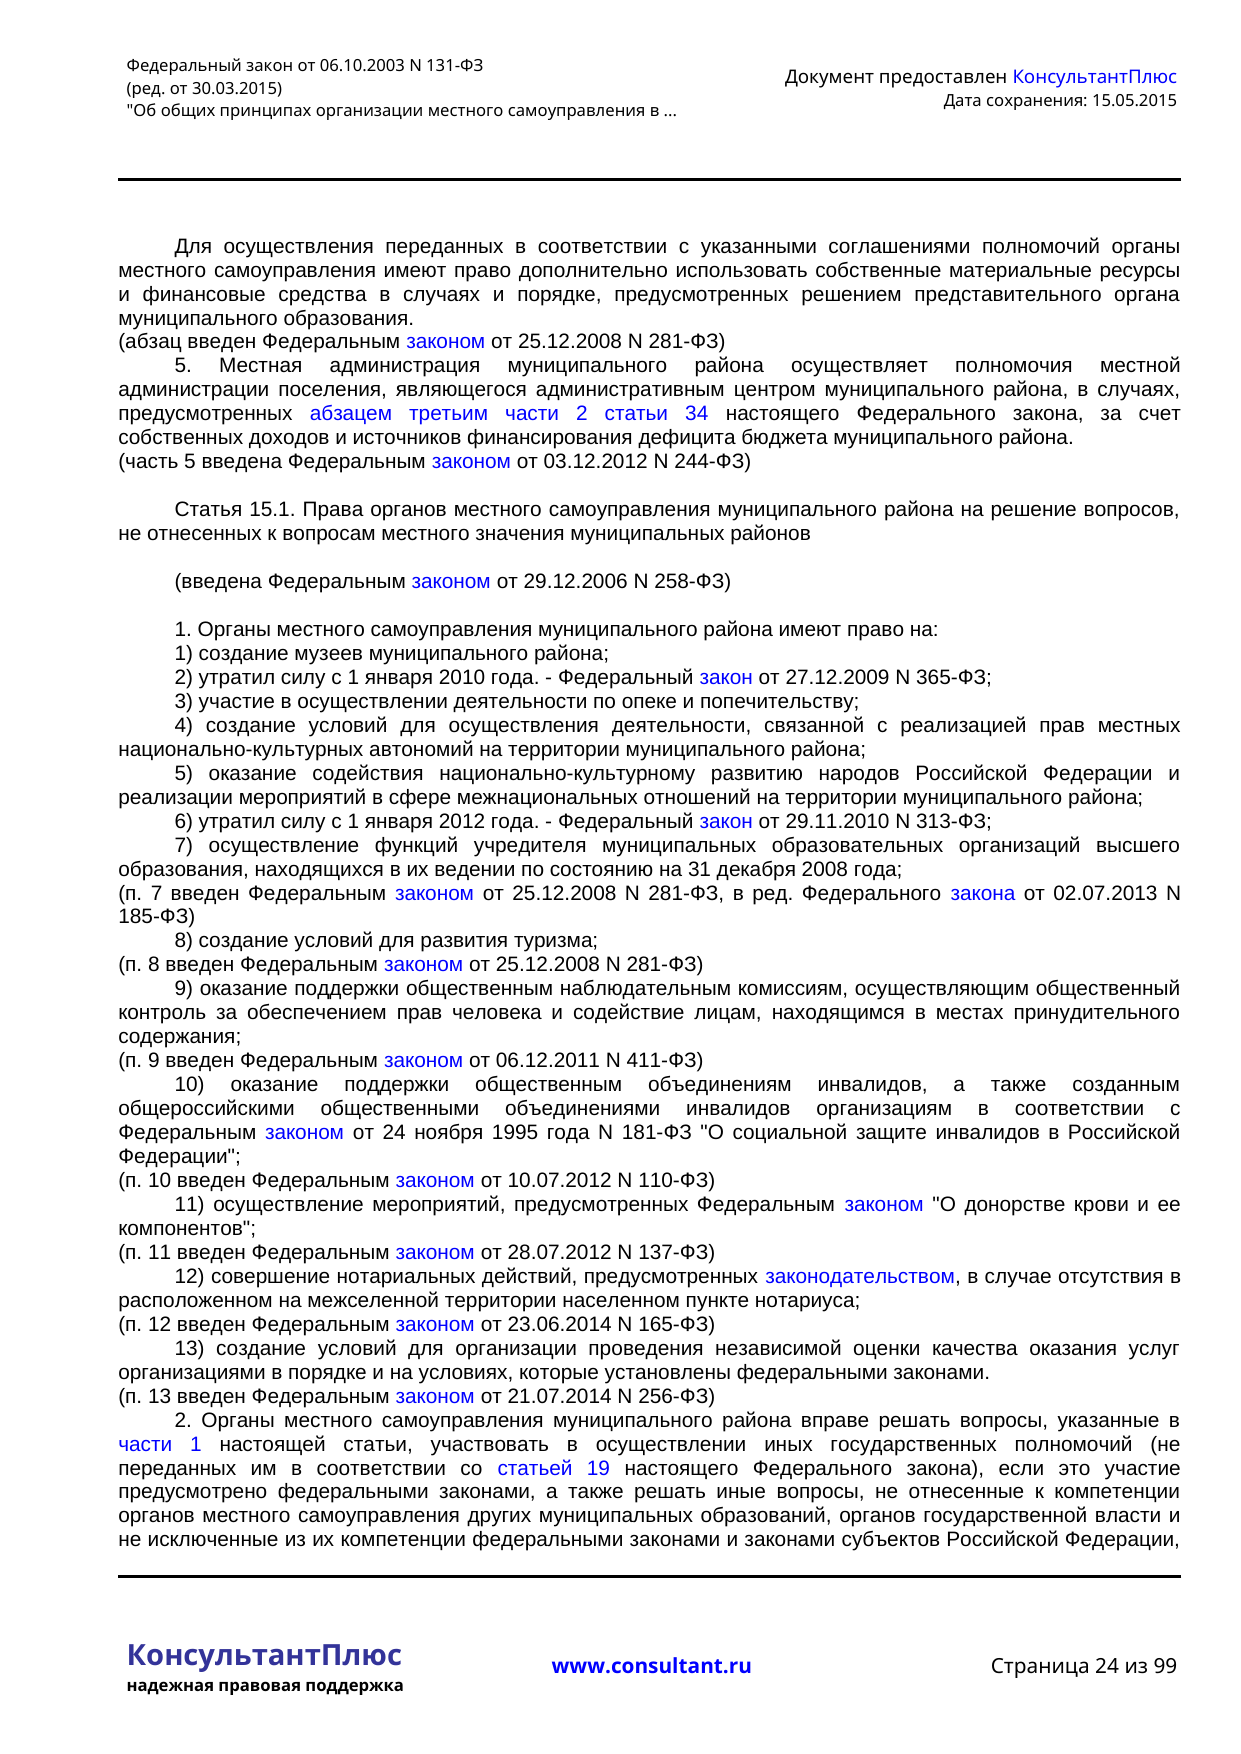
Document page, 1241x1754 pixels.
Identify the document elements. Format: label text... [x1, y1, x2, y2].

text 11) осуществление мероприятий, предусмотренных Федеральным законом "О донорстве крови и ее компонентов"; [118, 1192, 1181, 1240]
text 5) оказание содействия национально-культурному развитию народов Российской Федерации и реализации мероприятий в сфере межнациональных отношений на территории муниципального района; [118, 761, 1181, 808]
text 7) осуществление функций учредителя муниципальных образовательных организаций высшего образования, находящихся в их ведении по состоянию на 31 декабря 2008 года; [118, 832, 1181, 880]
text (п. 7 введен Федеральным законом от 25.12.2008 N 281-ФЗ, в ред. Федерального закона от 02.07.2013 N 185-ФЗ) [118, 880, 1181, 928]
text 10) оказание поддержки общественным объединениям инвалидов, а также созданным общероссийскими общественными объединениями инвалидов организациям в соответствии с Федеральным законом от 24 ноября 1995 года N 181-ФЗ "О социальной защите инвалидов в Российской Федерации"; [118, 1072, 1181, 1168]
text (п. 10 введен Федеральным законом от 10.07.2012 N 110-ФЗ) [118, 1168, 1181, 1192]
text Для осуществления переданных в соответствии с указанными соглашениями полномочий органы местного самоуправления имеют право дополнительно использовать собственные материальные ресурсы и финансовые средства в случаях и порядке, предусмотренных решением представительного органа муниципального образования. [118, 233, 1181, 329]
text (п. 12 введен Федеральным законом от 23.06.2014 N 165-ФЗ) [118, 1312, 1181, 1336]
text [118, 1407, 1181, 1551]
text 8) создание условий для развития туризма; [118, 928, 1181, 952]
text Статья 15.1. Права органов местного самоуправления муниципального района на решение вопросов, не отнесенных к вопросам местного значения муниципальных районов [118, 497, 1181, 545]
text 1. Органы местного самоуправления муниципального района имеют право на: [118, 617, 1181, 641]
text (п. 11 введен Федеральным законом от 28.07.2012 N 137-ФЗ) [118, 1240, 1181, 1264]
text 4) создание условий для осуществления деятельности, связанной с реализацией прав местных национально-культурных автономий на территории муниципального района; [118, 713, 1181, 761]
text (п. 13 введен Федеральным законом от 21.07.2014 N 256-ФЗ) [118, 1383, 1181, 1407]
text 6) утратил силу с 1 января 2012 года. - Федеральный закон от 29.11.2010 N 313-ФЗ; [118, 808, 1181, 832]
text 13) создание условий для организации проведения независимой оценки качества оказания услуг организациями в порядке и на условиях, которые установлены федеральными законами. [118, 1336, 1181, 1383]
text 1) создание музеев муниципального района; [118, 641, 1181, 665]
text 5. Местная администрация муниципального района осуществляет полномочия местной администрации поселения, являющегося административным центром муниципального района, в случаях, предусмотренных абзацем третьим части 2 статьи 34 настоящего Федерального закона, за счет собственных доходов и источников финансирования дефицита бюджета муниципального района. [118, 353, 1181, 449]
text 3) участие в осуществлении деятельности по опеке и попечительству; [118, 689, 1181, 713]
text 12) совершение нотариальных действий, предусмотренных законодательством, в случае отсутствия в расположенном на межселенной территории населенном пункте нотариуса; [118, 1264, 1181, 1312]
text (п. 9 введен Федеральным законом от 06.12.2011 N 411-ФЗ) [118, 1048, 1181, 1072]
text (введена Федеральным законом от 29.12.2006 N 258-ФЗ) [118, 569, 1181, 593]
text 2) утратил силу с 1 января 2010 года. - Федеральный закон от 27.12.2009 N 365-ФЗ; [118, 665, 1181, 689]
text (абзац введен Федеральным законом от 25.12.2008 N 281-ФЗ) [118, 329, 1181, 353]
text 9) оказание поддержки общественным наблюдательным комиссиям, осуществляющим общественный контроль за обеспечением прав человека и содействие лицам, находящимся в местах принудительного содержания; [118, 976, 1181, 1048]
text (часть 5 введена Федеральным законом от 03.12.2012 N 244-ФЗ) [118, 449, 1181, 473]
text (п. 8 введен Федеральным законом от 25.12.2008 N 281-ФЗ) [118, 952, 1181, 976]
